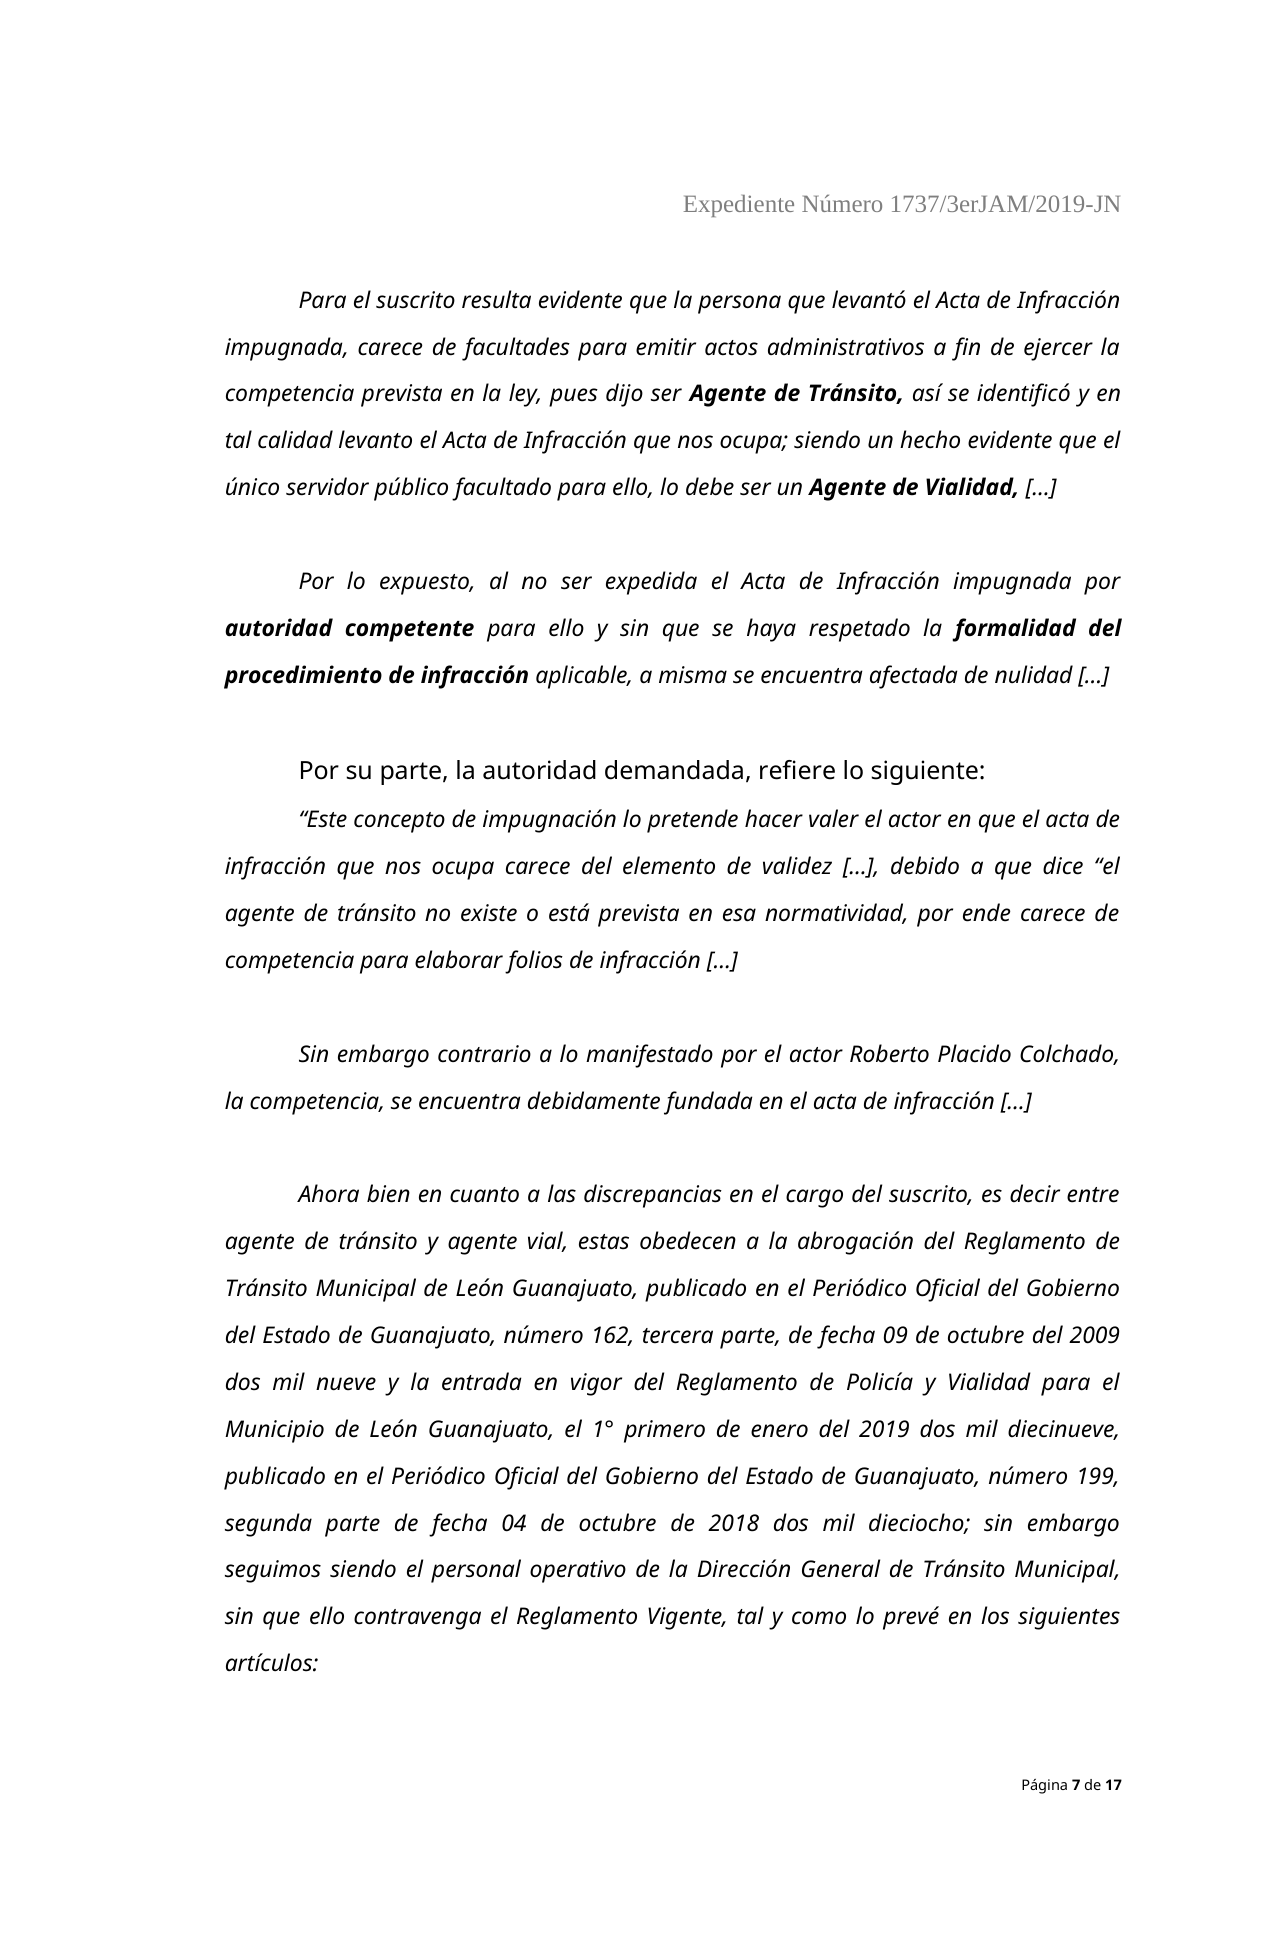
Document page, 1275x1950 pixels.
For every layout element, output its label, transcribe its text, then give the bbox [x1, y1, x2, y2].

text Sin embargo contrario a lo manifestado por el actor Roberto Placido Colchado, la competencia, se encuentra debidamente fundada en el acta de infracción […] [224, 1038, 1121, 1116]
text “Este concepto de impugnación lo pretende hacer valer el actor en que el acta de infracción que nos ocupa carece del elemento de validez […], debido a que dice “el agente de tránsito no existe o está prevista en esa normatividad, por ende carece de competencia para elaborar folios de infracción […] [224, 803, 1121, 975]
text Para el suscrito resulta evidente que la persona que levantó el Acta de Infracción impugnada, carece de facultades para emitir actos administrativos a fin de ejercer la competencia prevista en la ley, pues dijo ser Agente de Tránsito, así se identificó y en tal calidad levanto el Acta de Infracción que nos ocupa; siendo un hecho evidente que el único servidor público facultado para ello, lo debe ser un Agente de Vialidad, […] [224, 283, 1121, 502]
text Ahora bien en cuanto a las discrepancias en el cargo del suscrito, es decir entre agente de tránsito y agente vial, estas obedecen a la abrogación del Reglamento de Tránsito Municipal de León Guanajuato, publicado en el Periódico Oficial del Gobierno del Estado de Guanajuato, número 162, tercera parte, de fecha 09 de octubre del 2009 dos mil nueve y la entrada en vigor del Reglamento de Policía y Vialidad para el Municipio de León Guanajuato, el 1° primero de enero del 2019 dos mil diecinueve, publicado en el Periódico Oficial del Gobierno del Estado de Guanajuato, número 199, segunda parte de fecha 04 de octubre de 2018 dos mil dieciocho; sin embargo seguimos siendo el personal operativo de la Dirección General de Tránsito Municipal, sin que ello contravenga el Reglamento Vigente, tal y como lo prevé en los siguientes artículos: [224, 1178, 1121, 1678]
text Por lo expuesto, al no ser expedida el Acta de Infracción impugnada por autoridad competente para ello y sin que se haya respetado la formalidad del procedimiento de infracción aplicable, a misma se encuentra afectada de nulidad […] [224, 565, 1121, 690]
text Por su parte, la autoridad demandada, refiere lo siguiente: [224, 752, 1121, 786]
